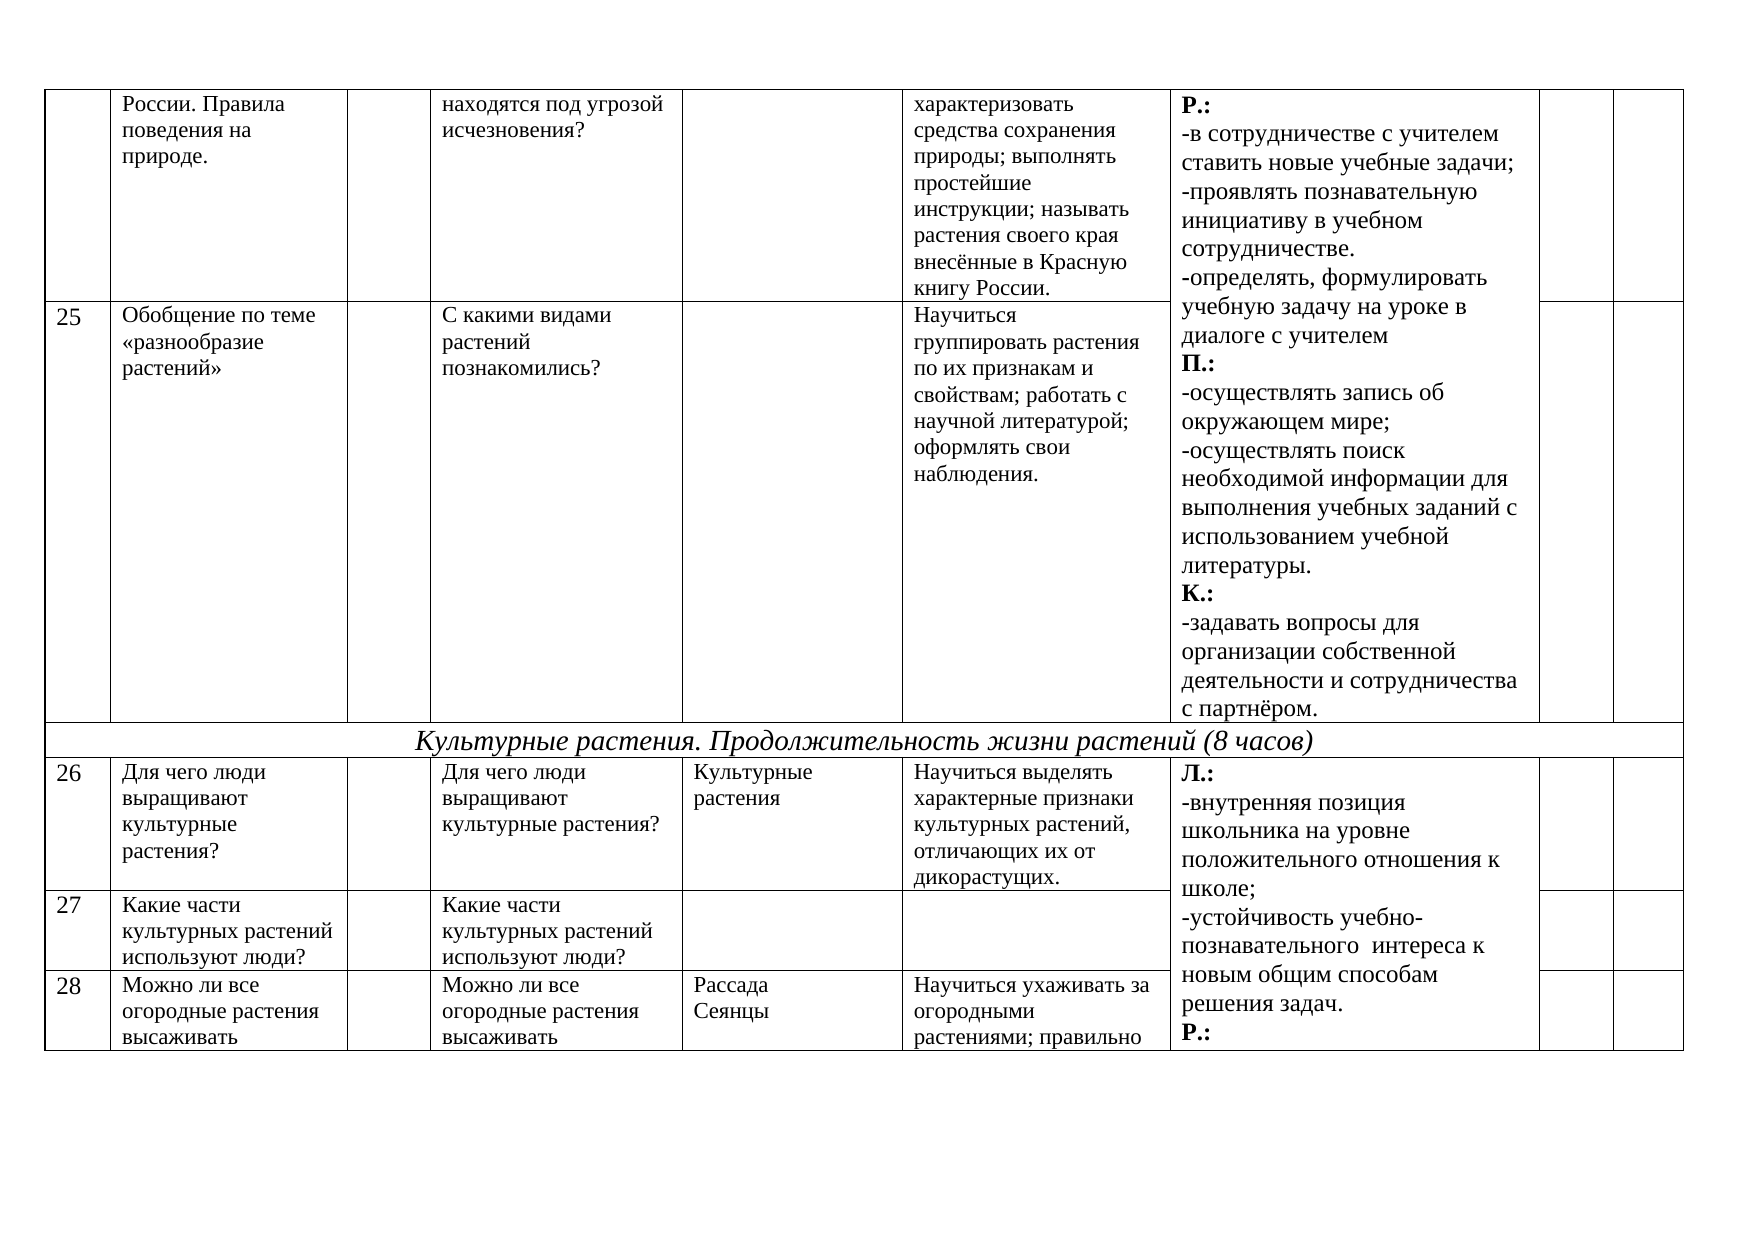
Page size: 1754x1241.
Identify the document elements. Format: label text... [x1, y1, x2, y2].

table_cell [1540, 758, 1613, 889]
table_cell [1614, 302, 1683, 722]
table_cell [683, 891, 902, 970]
table_cell Для чего люди выращивают культурные растения? [431, 758, 682, 889]
table_cell [1614, 90, 1683, 301]
table_cell [1540, 891, 1613, 970]
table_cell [111, 90, 347, 301]
table_cell Л.: -внутренняя позиция школьника на уровне положительного отношения к школе; -устойчивость учебно-познавательного интереса к новым общим способам решения задач. Р.: -в сотрудничестве с учителем ставить новые учебные задачи; -проявлять познавательную инициативу в учебном сотрудничестве. -определять, формулировать учебную задачу на уроке в диалоге с учителем П.: -осуществлять запись об окружающем мире; -осуществлять поиск необходимой информации для выполнения учебных заданий с использованием учебной литературы. К.: -задавать вопросы для организации собственной деятельности и сотрудничества с партнёром. [1171, 758, 1539, 1050]
table_cell [348, 90, 430, 301]
table_cell Культурные растения. Продолжительность жизни растений (8 часов) [46, 723, 1683, 757]
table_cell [111, 971, 347, 1050]
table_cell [903, 90, 1170, 301]
table_cell Какие части культурных растений используют люди? [431, 891, 682, 970]
table_cell [1540, 971, 1613, 1050]
table_cell [1614, 891, 1683, 970]
table_cell [1614, 971, 1683, 1050]
table_cell 24 [46, 90, 110, 301]
table_cell 27 [46, 891, 110, 970]
table_cell [1540, 302, 1613, 722]
table_cell [348, 758, 430, 889]
table_cell [1614, 758, 1683, 889]
table_cell [1540, 90, 1613, 301]
table_cell [903, 891, 1170, 970]
table_cell [348, 971, 430, 1050]
table_cell Рассада Сеянцы [683, 971, 902, 1050]
table_cell 28 [46, 971, 110, 1050]
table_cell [903, 971, 1170, 1050]
table_cell [683, 90, 902, 301]
table_cell Для чего люди выращивают культурные растения? [111, 758, 347, 889]
table_cell [348, 302, 430, 722]
table_cell Культурные растения [683, 758, 902, 889]
table_cell [348, 891, 430, 970]
table_cell С какими видами растений познакомились? [431, 302, 682, 722]
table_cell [431, 90, 682, 301]
table_cell [683, 302, 902, 722]
table_cell 25 [46, 302, 110, 722]
table_cell Научиться группировать растения по их признакам и свойствам; работать с научной литературой; оформлять свои наблюдения. [903, 302, 1170, 722]
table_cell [431, 971, 682, 1050]
table_cell Обобщение по теме «разнообразие растений» [111, 302, 347, 722]
table_cell Какие части культурных растений используют люди? [111, 891, 347, 970]
table_cell Научиться выделять характерные признаки культурных растений, отличающих их от дикорастущих. [903, 758, 1170, 889]
table_cell 26 [46, 758, 110, 889]
